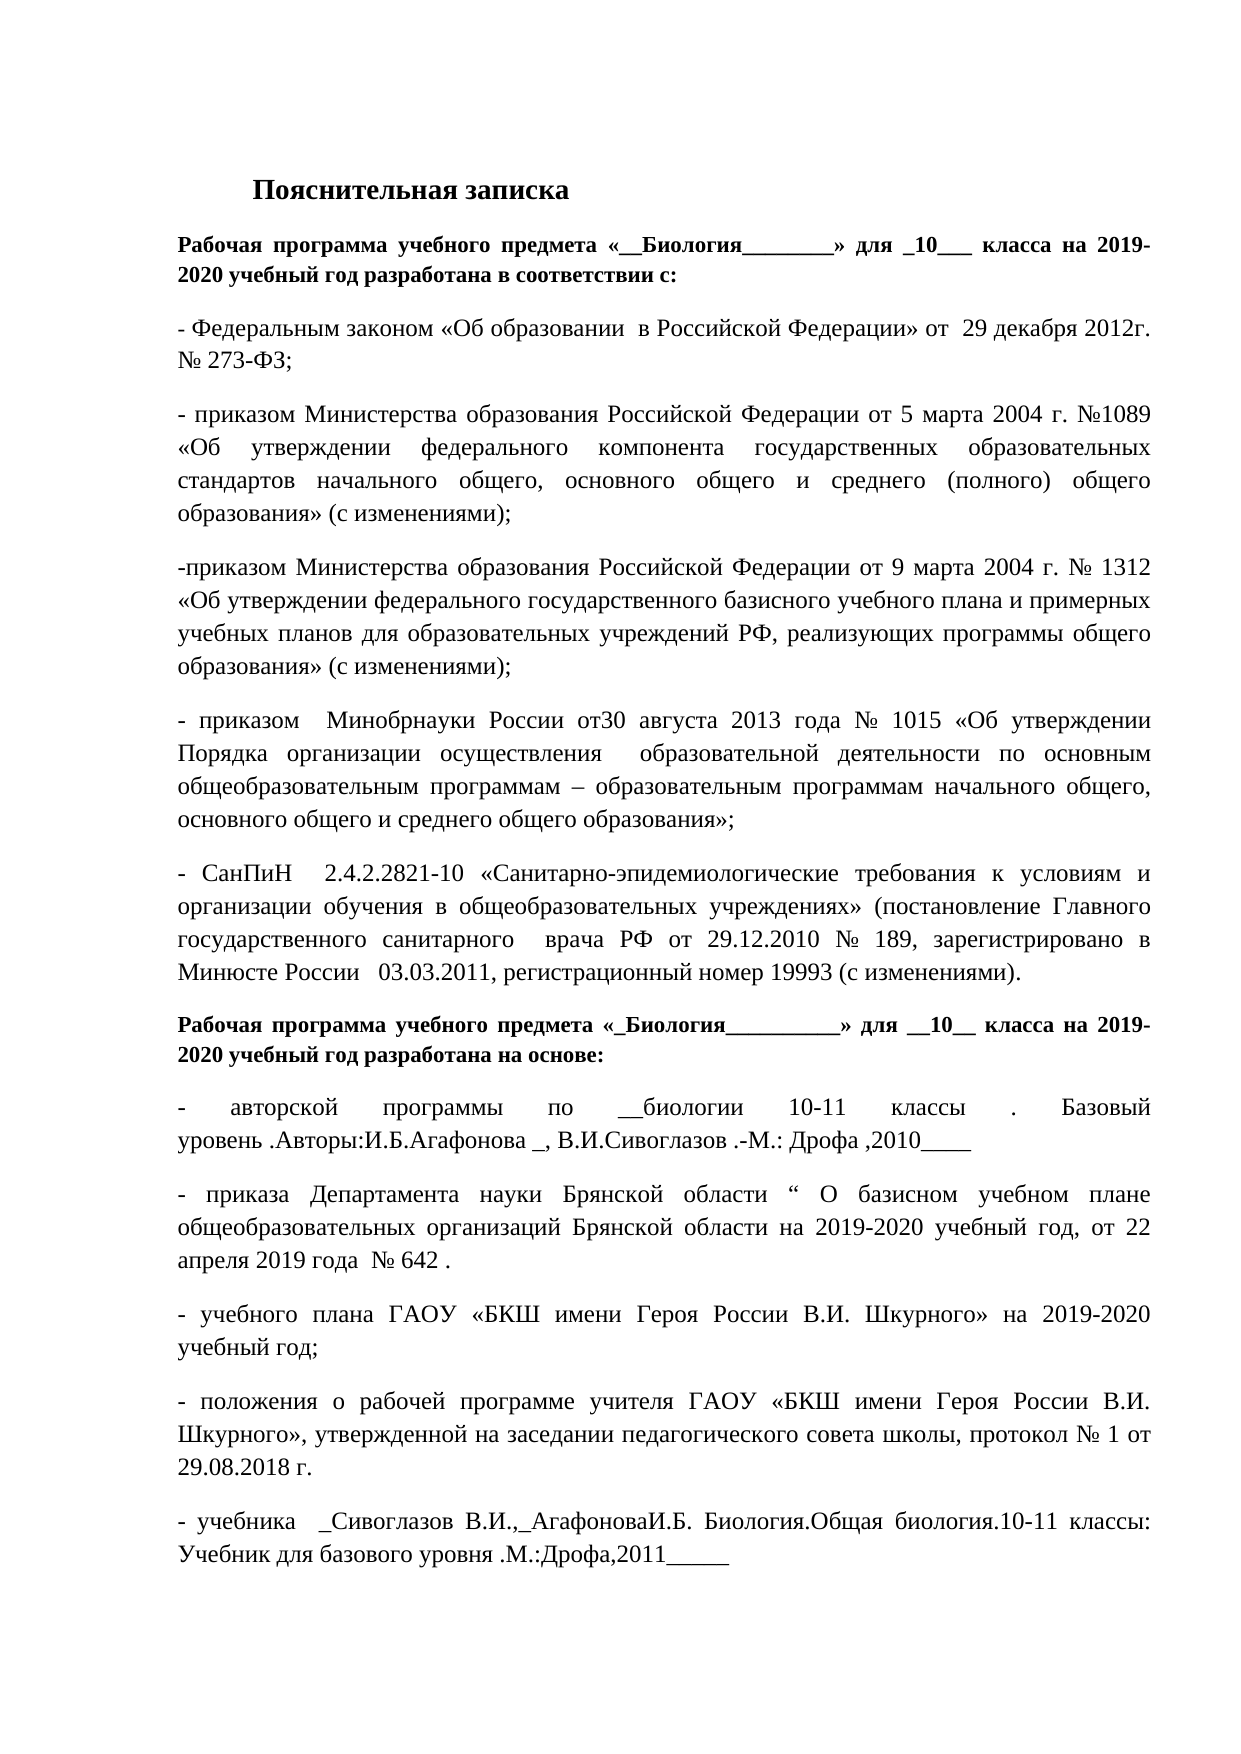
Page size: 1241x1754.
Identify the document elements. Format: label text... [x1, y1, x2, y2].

text - авторской программы по __биологии 10-11 классы . Базовый уровень .Авторы:И.Б.Агафонова _, В.И.Сивоглазов .-М.: Дрофа ,2010____ [177, 1092, 1152, 1154]
text - положения о рабочей программе учителя ГАОУ «БКШ имени Героя России В.И. Шкурного», утвержденной на заседании педагогического совета школы, протокол № 1 от 29.08.2018 г. [177, 1386, 1152, 1481]
text - Федеральным законом «Об образовании в Российской Федерации» от 29 декабря 2012г. № 273-ФЗ; [177, 313, 1152, 374]
text - приказом Министерства образования Российской Федерации от 5 марта . №1089 «Об утверждении федерального компонента государственных образовательных стандартов начального общего, основного общего и среднего (полного) общего образования» (с изменениями); [177, 399, 1152, 527]
list Пояснительная записка [252, 172, 1152, 206]
text -приказом Министерства образования Российской Федерации от 9 марта . № 1312 «Об утверждении федерального государственного базисного учебного плана и примерных учебных планов для образовательных учреждений РФ, реализующих программы общего образования» (с изменениями); [177, 552, 1152, 680]
text - учебного плана ГАОУ «БКШ имени Героя России В.И. Шкурного» на 2019-2020 учебный год; [177, 1299, 1152, 1361]
text - СанПиН 2.4.2.2821-10 «Санитарно-эпидемиологические требования к условиям и организации обучения в общеобразовательных учреждениях» (постановление Главного государственного санитарного врача РФ от 29.12.2010 № 189, зарегистрировано в Минюсте России 03.03.2011, регистрационный номер 19993 (с изменениями). [177, 858, 1152, 986]
text Рабочая программа учебного предмета «__Биология________» для _10___ класса на 2019-2020 учебный год разработана в соответствии с: [177, 231, 1152, 288]
text - учебника _Сивоглазов В.И.,_АгафоноваИ.Б. Биология.Общая биология.10-11 классы: Учебник для базового уровня .М.:Дрофа,2011_____ [177, 1506, 1152, 1568]
text - приказом Минобрнауки России от30 августа 2013 года № 1015 «Об утверждении Порядка организации осуществления образовательной деятельности по основным общеобразовательным программам – образовательным программам начального общего, основного общего и среднего общего образования»; [177, 705, 1152, 833]
text - приказа Департамента науки Брянской области “ О базисном учебном плане общеобразовательных организаций Брянской области на 2019-2020 учебный год, от 22 апреля 2019 года № 642 . [177, 1179, 1152, 1274]
text Рабочая программа учебного предмета «_Биология__________» для __10__ класса на 2019-2020 учебный год разработана на основе: [177, 1011, 1152, 1068]
